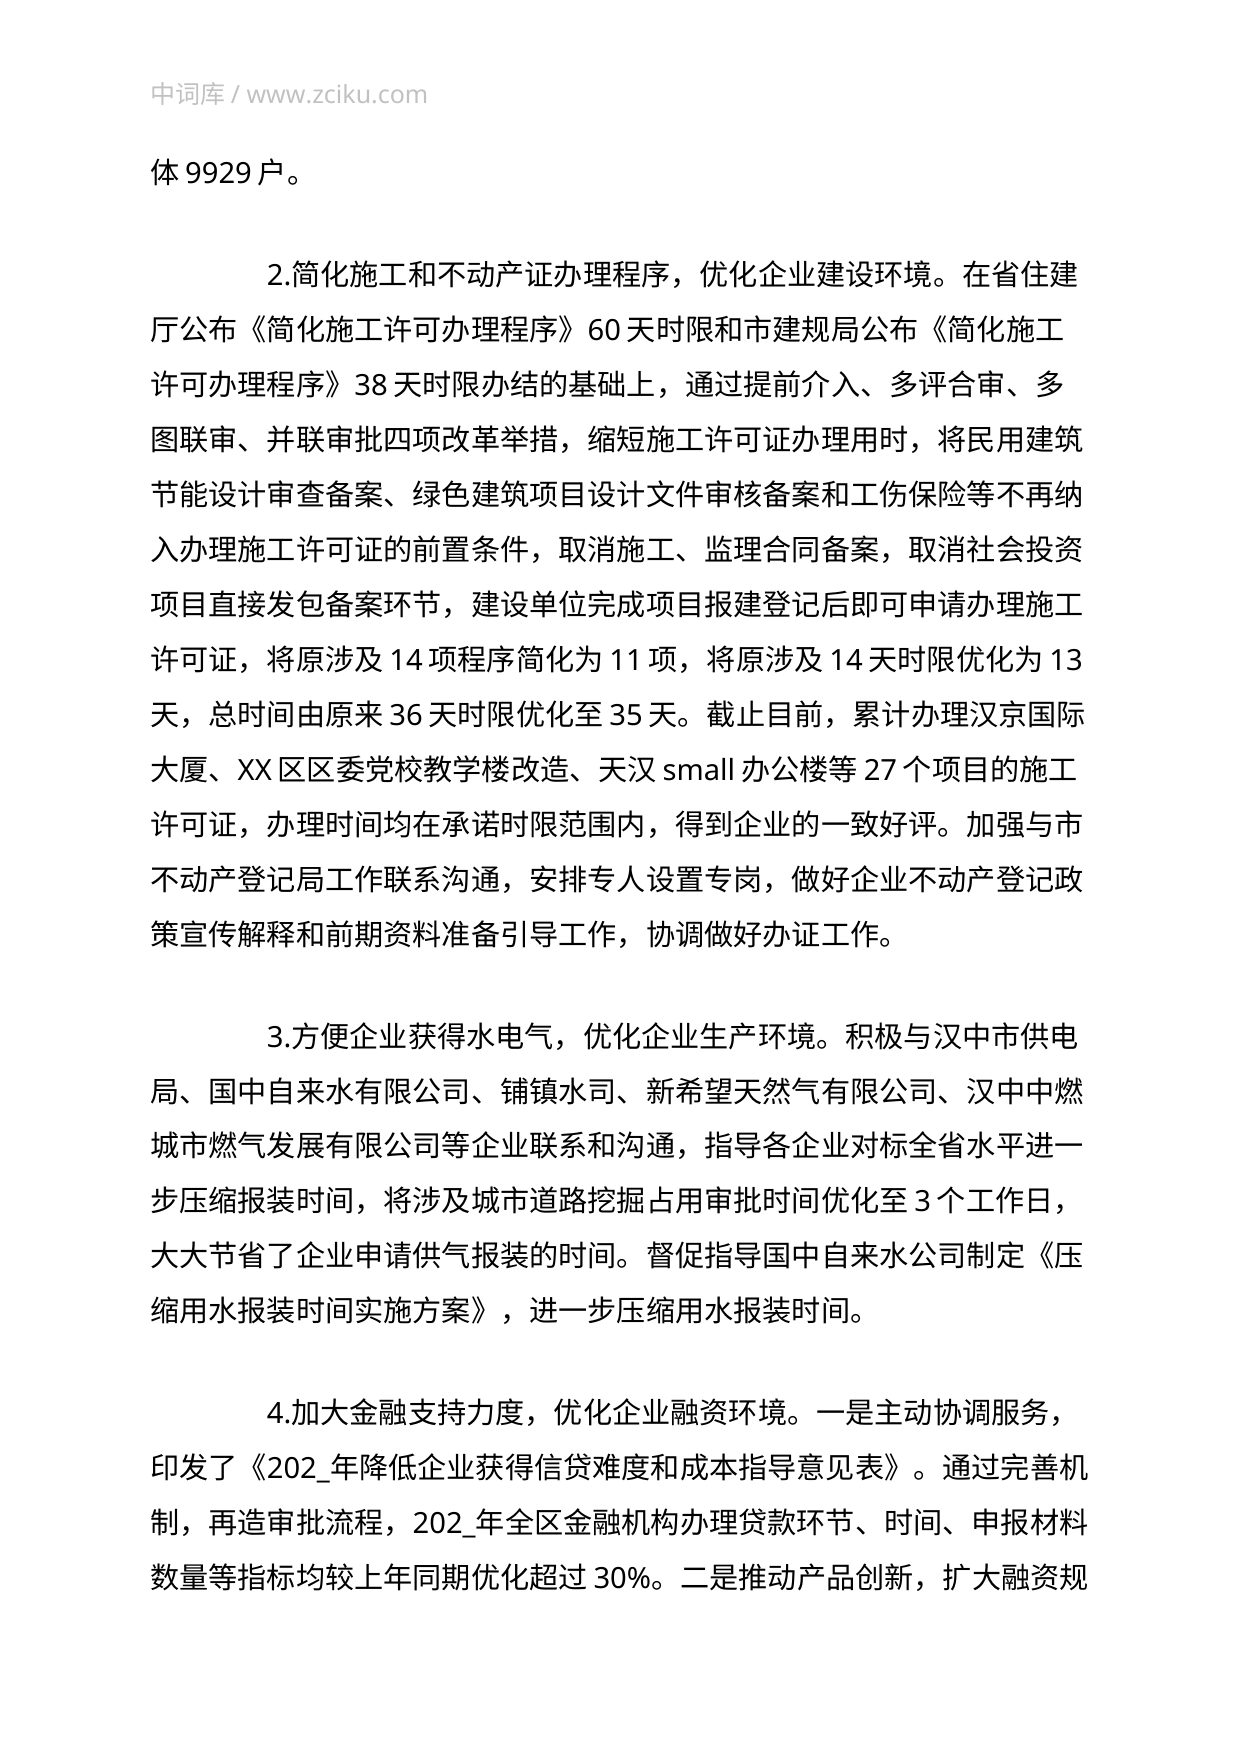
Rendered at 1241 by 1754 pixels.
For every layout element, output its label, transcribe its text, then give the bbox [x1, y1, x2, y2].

text 2.简化施工和不动产证办理程序，优化企业建设环境。在省住建厅公布《简化施工许可办理程序》60天时限和市建规局公布《简化施工许可办理程序》38天时限办结的基础上，通过提前介入、多评合审、多图联审、并联审批四项改革举措，缩短施工许可证办理用时，将民用建筑节能设计审查备案、绿色建筑项目设计文件审核备案和工伤保险等不再纳入办理施工许可证的前置条件，取消施工、监理合同备案，取消社会投资项目直接发包备案环节，建设单位完成项目报建登记后即可申请办理施工许可证，将原涉及14项程序简化为11项，将原涉及14天时限优化为13天，总时间由原来36天时限优化至35天。截止目前，累计办理汉京国际大厦、XX区区委党校教学楼改造、天汉small办公楼等27个项目的施工许可证，办理时间均在承诺时限范围内，得到企业的一致好评。加强与市不动产登记局工作联系沟通，安排专人设置专岗，做好企业不动产登记政策宣传解释和前期资料准备引导工作，协调做好办证工作。 [150, 252, 1090, 954]
text 3.方便企业获得水电气，优化企业生产环境。积极与汉中市供电局、国中自来水有限公司、铺镇水司、新希望天然气有限公司、汉中中燃城市燃气发展有限公司等企业联系和沟通，指导各企业对标全省水平进一步压缩报装时间，将涉及城市道路挖掘占用审批时间优化至3个工作日，大大节省了企业申请供气报装的时间。督促指导国中自来水公司制定《压缩用水报装时间实施方案》，进一步压缩用水报装时间。 [150, 1013, 1090, 1330]
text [150, 150, 1090, 192]
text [150, 1389, 1090, 1597]
